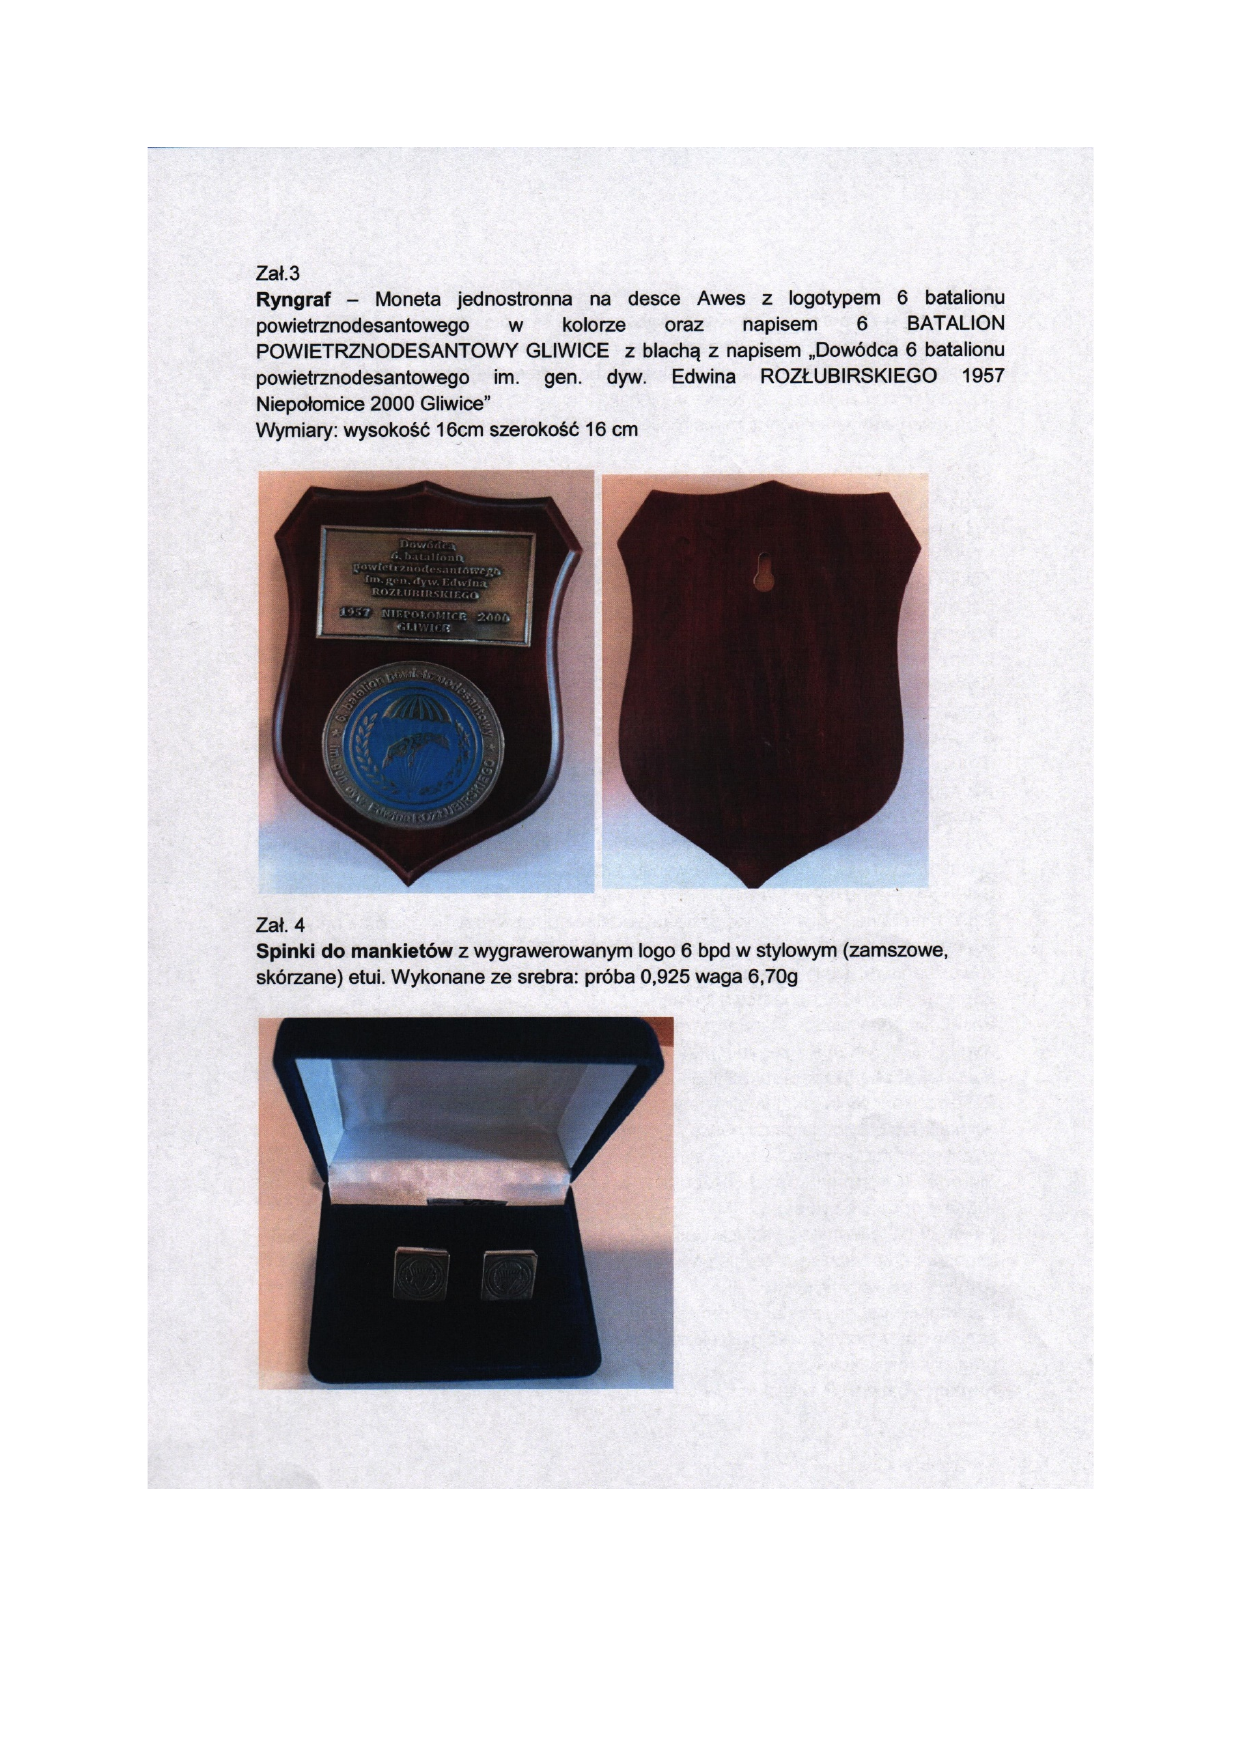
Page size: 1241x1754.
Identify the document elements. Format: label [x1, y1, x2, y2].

picture [147, 147, 1094, 1489]
